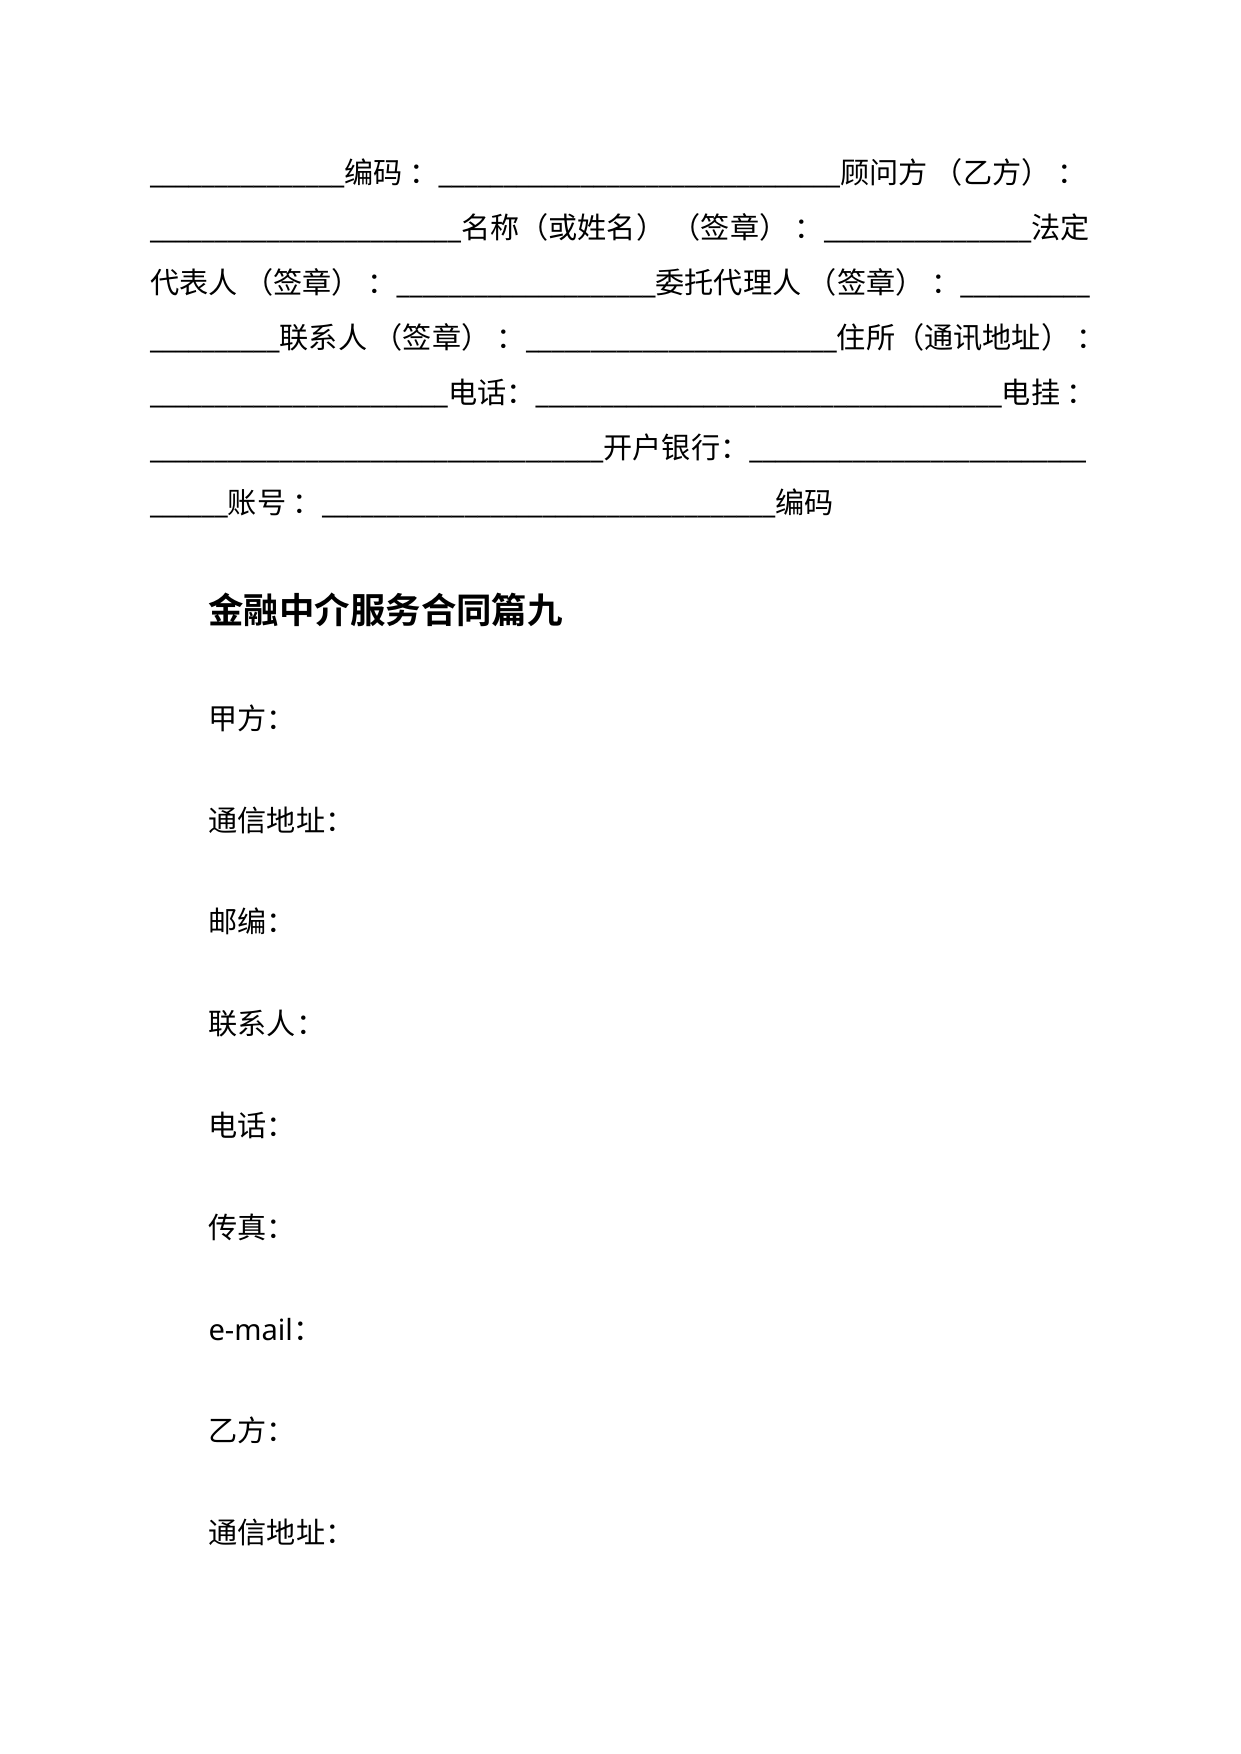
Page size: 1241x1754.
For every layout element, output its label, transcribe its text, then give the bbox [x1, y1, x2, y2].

text 电话： [150, 1102, 1090, 1145]
text 乙方： [150, 1408, 1090, 1450]
text 联系人： [150, 1001, 1090, 1043]
text 甲方： [150, 695, 1090, 738]
text 邮编： [150, 899, 1090, 941]
text 通信地址： [150, 1510, 1090, 1552]
text e-mail： [150, 1306, 1090, 1348]
text 传真： [150, 1204, 1090, 1247]
text 通信地址： [150, 797, 1090, 839]
text 金融中介服务合同篇九 [150, 582, 1090, 633]
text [150, 150, 1090, 522]
